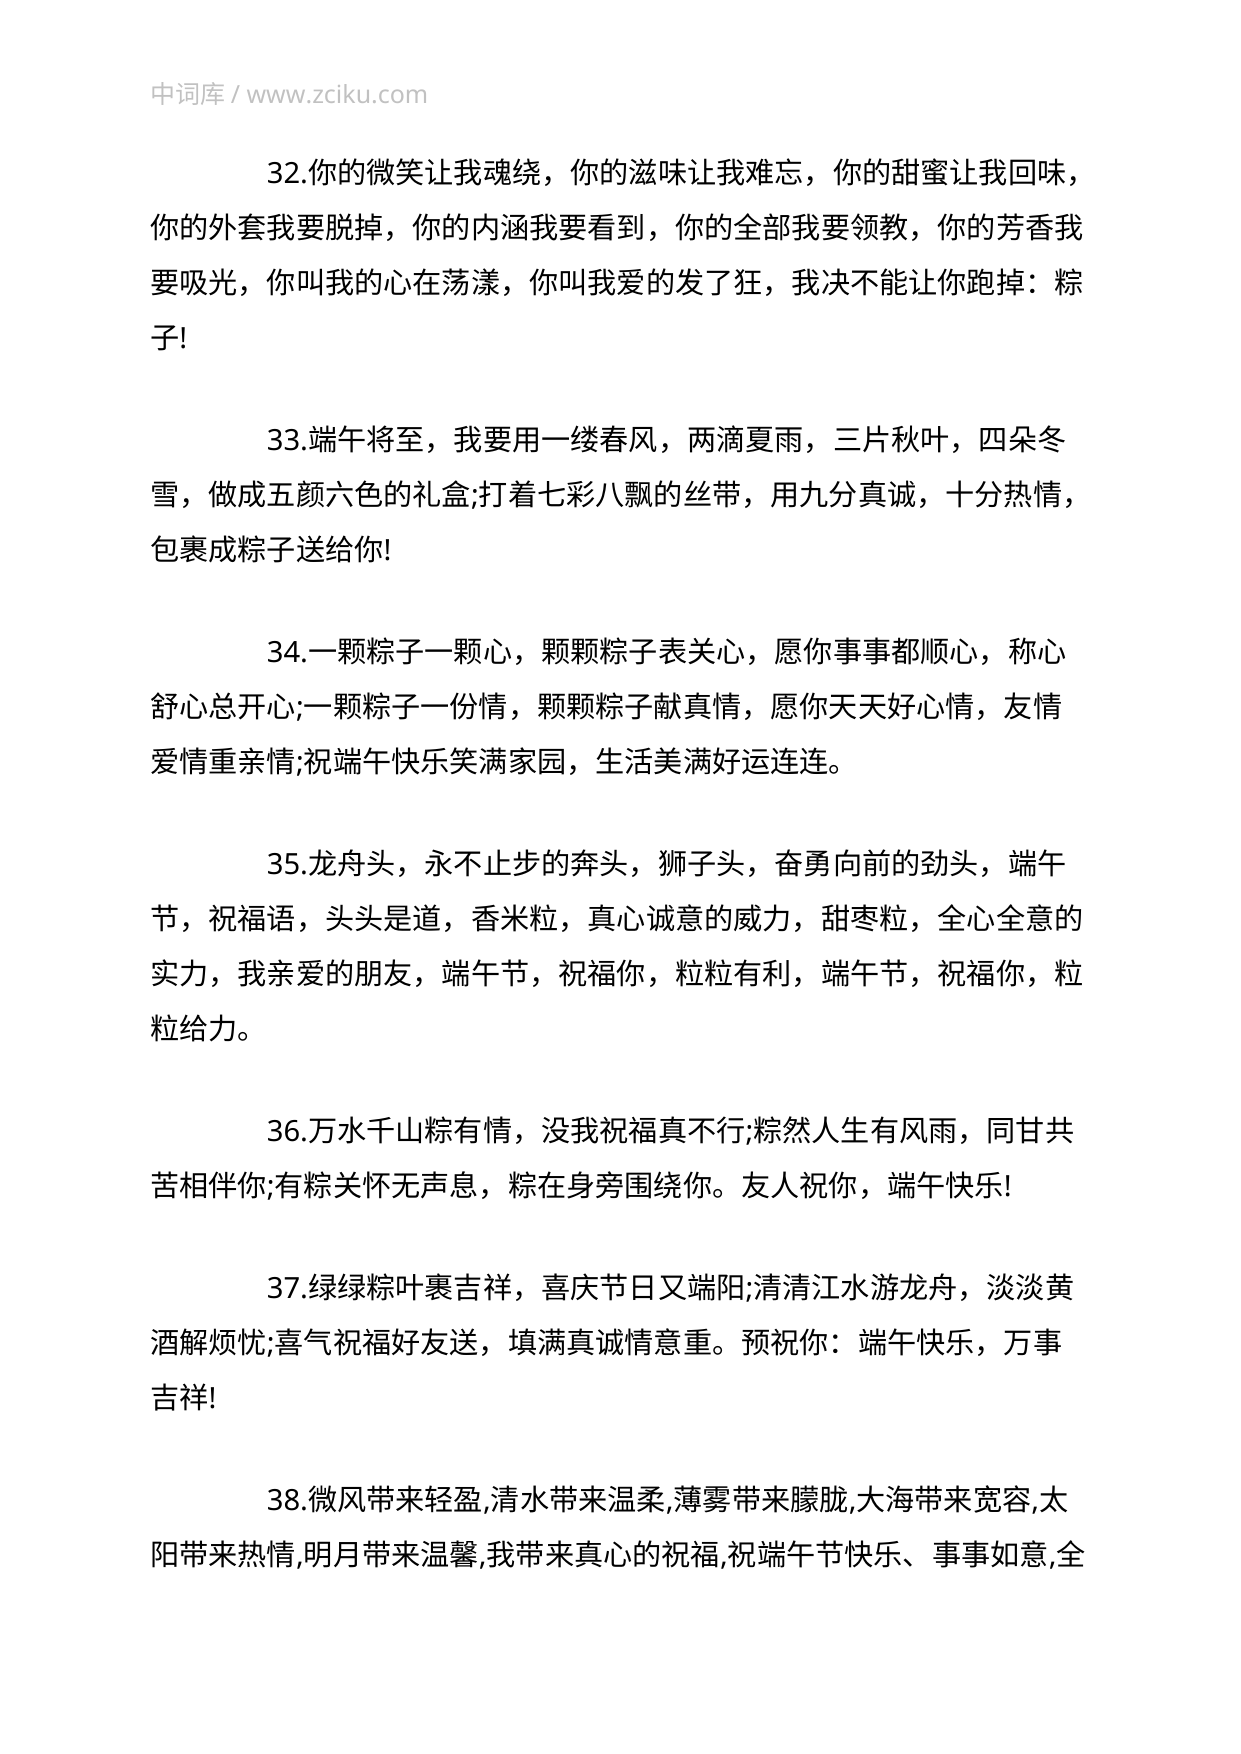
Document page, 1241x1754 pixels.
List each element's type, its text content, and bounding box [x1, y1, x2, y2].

text 32.你的微笑让我魂绕，你的滋味让我难忘，你的甜蜜让我回味，你的外套我要脱掉，你的内涵我要看到，你的全部我要领教，你的芳香我要吸光，你叫我的心在荡漾，你叫我爱的发了狂，我决不能让你跑掉：粽子! [150, 150, 1090, 357]
text 36.万水千山粽有情，没我祝福真不行;粽然人生有风雨，同甘共苦相伴你;有粽关怀无声息，粽在身旁围绕你。友人祝你，端午快乐! [150, 1107, 1090, 1205]
text 37.绿绿粽叶裹吉祥，喜庆节日又端阳;清清江水游龙舟，淡淡黄酒解烦忧;喜气祝福好友送，填满真诚情意重。预祝你：端午快乐，万事吉祥! [150, 1264, 1090, 1417]
text 33.端午将至，我要用一缕春风，两滴夏雨，三片秋叶，四朵冬雪，做成五颜六色的礼盒;打着七彩八飘的丝带，用九分真诚，十分热情，包裹成粽子送给你! [150, 417, 1090, 569]
text 34.一颗粽子一颗心，颗颗粽子表关心，愿你事事都顺心，称心舒心总开心;一颗粽子一份情，颗颗粽子献真情，愿你天天好心情，友情爱情重亲情;祝端午快乐笑满家园，生活美满好运连连。 [150, 629, 1090, 781]
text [150, 1476, 1090, 1574]
text 35.龙舟头，永不止步的奔头，狮子头，奋勇向前的劲头，端午节，祝福语，头头是道，香米粒，真心诚意的威力，甜枣粒，全心全意的实力，我亲爱的朋友，端午节，祝福你，粒粒有利，端午节，祝福你，粒粒给力。 [150, 841, 1090, 1048]
